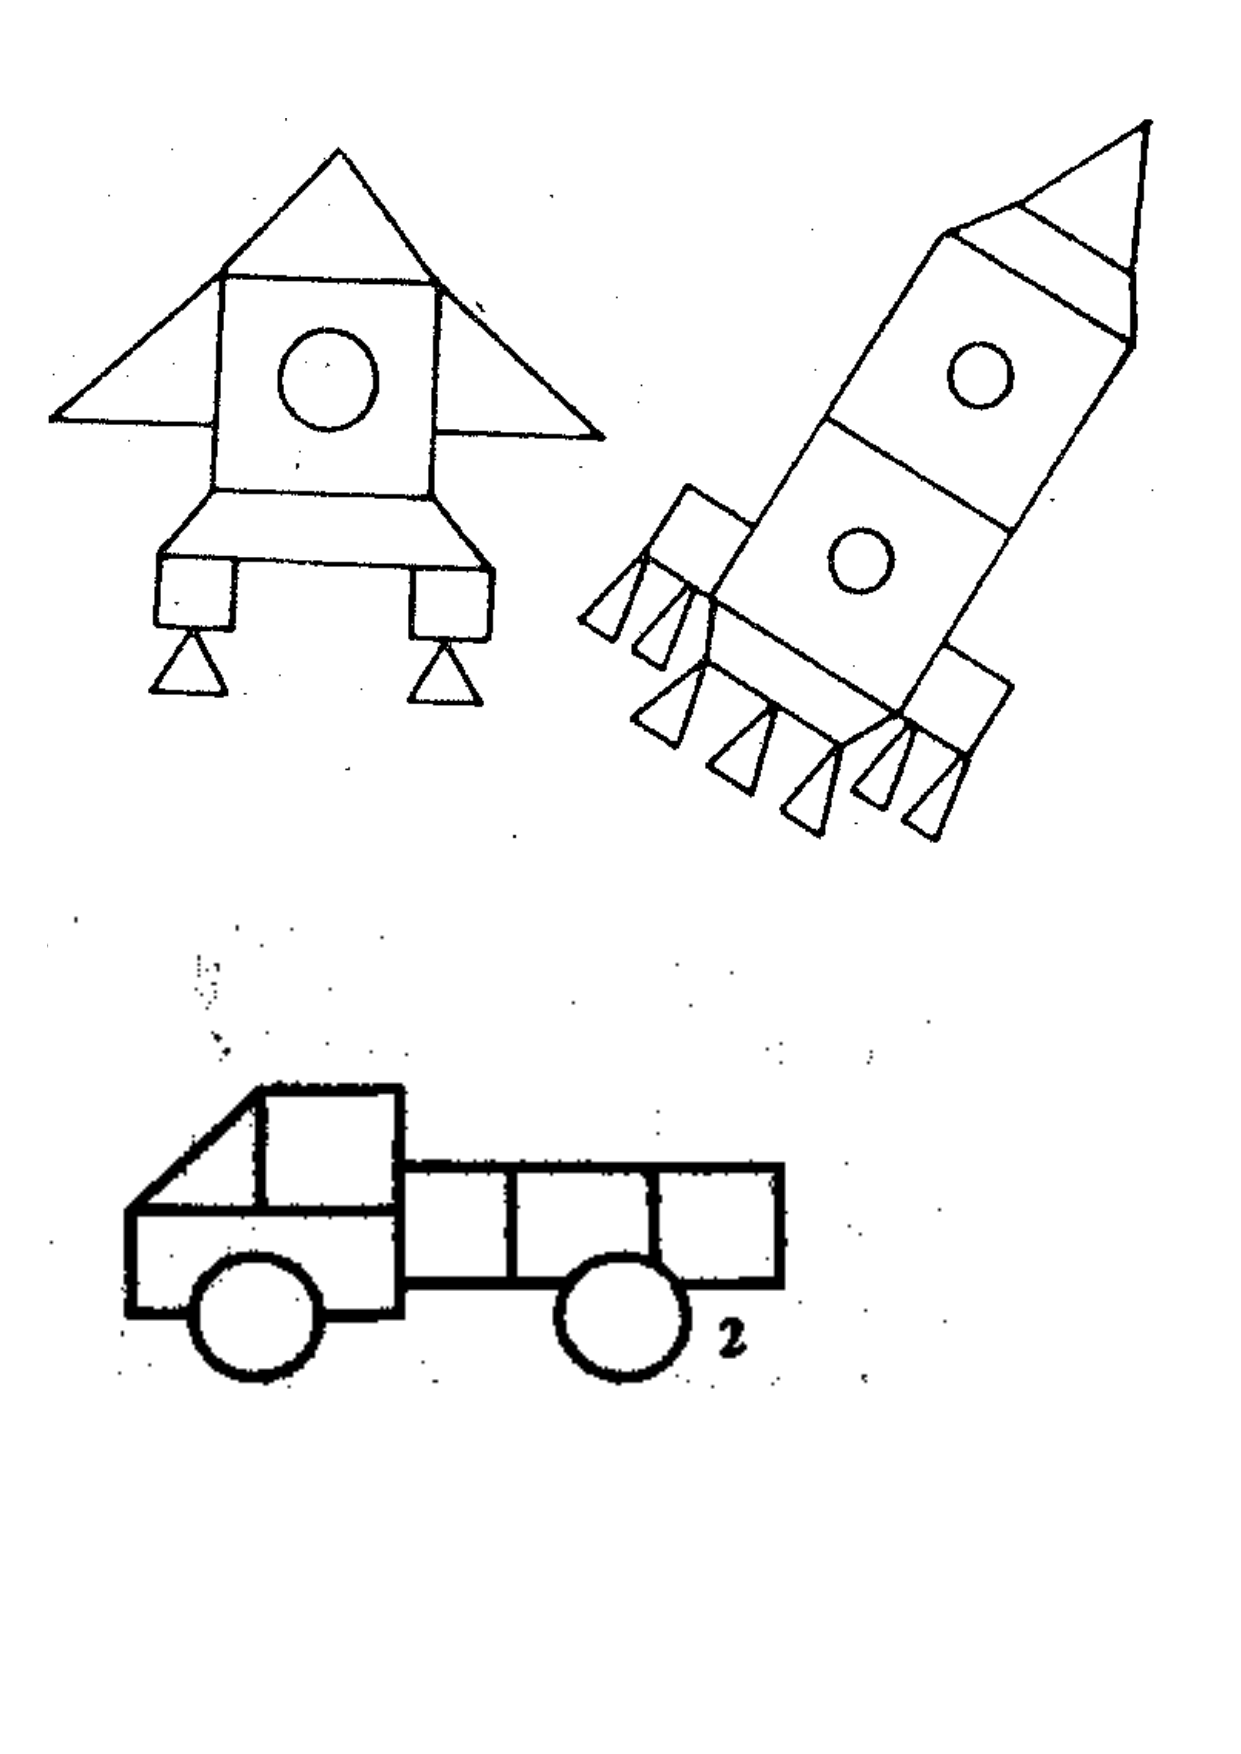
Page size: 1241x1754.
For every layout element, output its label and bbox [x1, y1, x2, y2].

picture [47, 118, 1155, 843]
picture [47, 907, 980, 1402]
